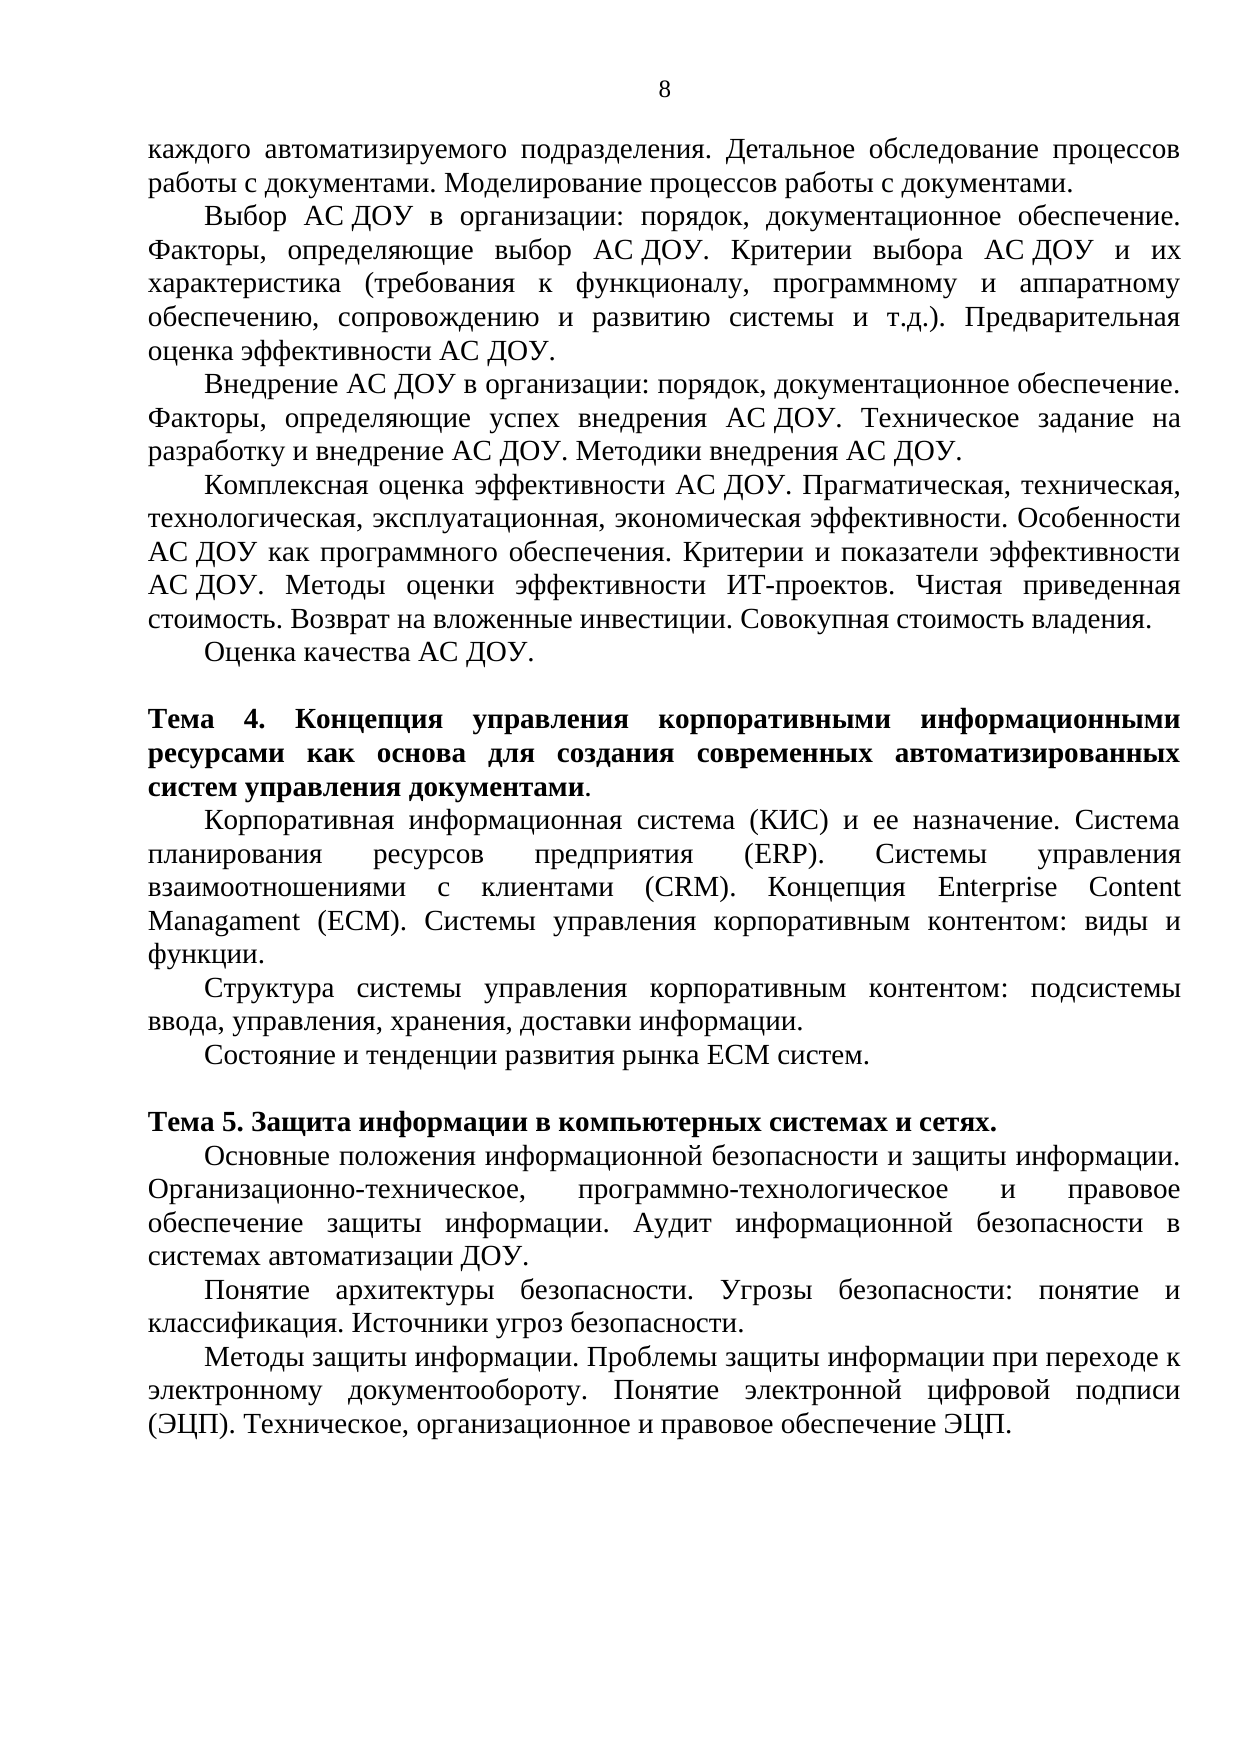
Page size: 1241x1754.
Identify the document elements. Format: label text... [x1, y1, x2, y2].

text Состояние и тенденции развития рынка ECM систем. [148, 1037, 1181, 1071]
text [148, 131, 1181, 198]
text Тема 5. Защита информации в компьютерных системах и сетях. [148, 1104, 1181, 1138]
text Понятие архитектуры безопасности. Угрозы безопасности: понятие и классификация. Источники угроз безопасности. [148, 1272, 1181, 1339]
text Корпоративная информационная система (КИС) и ее назначение. Система планирования ресурсов предприятия (ERP). Системы управления взаимоотношениями с клиентами (CRM). Концепция Enterprise Content Managament (ECM). Системы управления корпоративным контентом: виды и функции. [148, 802, 1181, 970]
text Структура системы управления корпоративным контентом: подсистемы ввода, управления, хранения, доставки информации. [148, 970, 1181, 1037]
text Комплексная оценка эффективности АС ДОУ. Прагматическая, техническая, технологическая, эксплуатационная, экономическая эффективности. Особенности АС ДОУ как программного обеспечения. Критерии и показатели эффективности АС ДОУ. Методы оценки эффективности ИТ-проектов. Чистая приведенная стоимость. Возврат на вложенные инвестиции. Совокупная стоимость владения. [148, 467, 1181, 634]
text Внедрение АС ДОУ в организации: порядок, документационное обеспечение. Факторы, определяющие успех внедрения АС ДОУ. Техническое задание на разработку и внедрение АС ДОУ. Методики внедрения АС ДОУ. [148, 366, 1181, 467]
text Методы защиты информации. Проблемы защиты информации при переходе к электронному документообороту. Понятие электронной цифровой подписи (ЭЦП). Техническое, организационное и правовое обеспечение ЭЦП. [148, 1339, 1181, 1439]
text Выбор АС ДОУ в организации: порядок, документационное обеспечение. Факторы, определяющие выбор АС ДОУ. Критерии выбора АС ДОУ и их характеристика (требования к функционалу, программному и аппаратному обеспечению, сопровождению и развитию системы и т.д.). Предварительная оценка эффективности АС ДОУ. [148, 198, 1181, 366]
text Оценка качества АС ДОУ. [148, 634, 1181, 668]
text Тема 4. Концепция управления корпоративными информационными ресурсами как основа для создания современных автоматизированных систем управления документами. [148, 702, 1181, 802]
text Основные положения информационной безопасности и защиты информации. Организационно-техническое, программно-технологическое и правовое обеспечение защиты информации. Аудит информационной безопасности в системах автоматизации ДОУ. [148, 1138, 1181, 1272]
